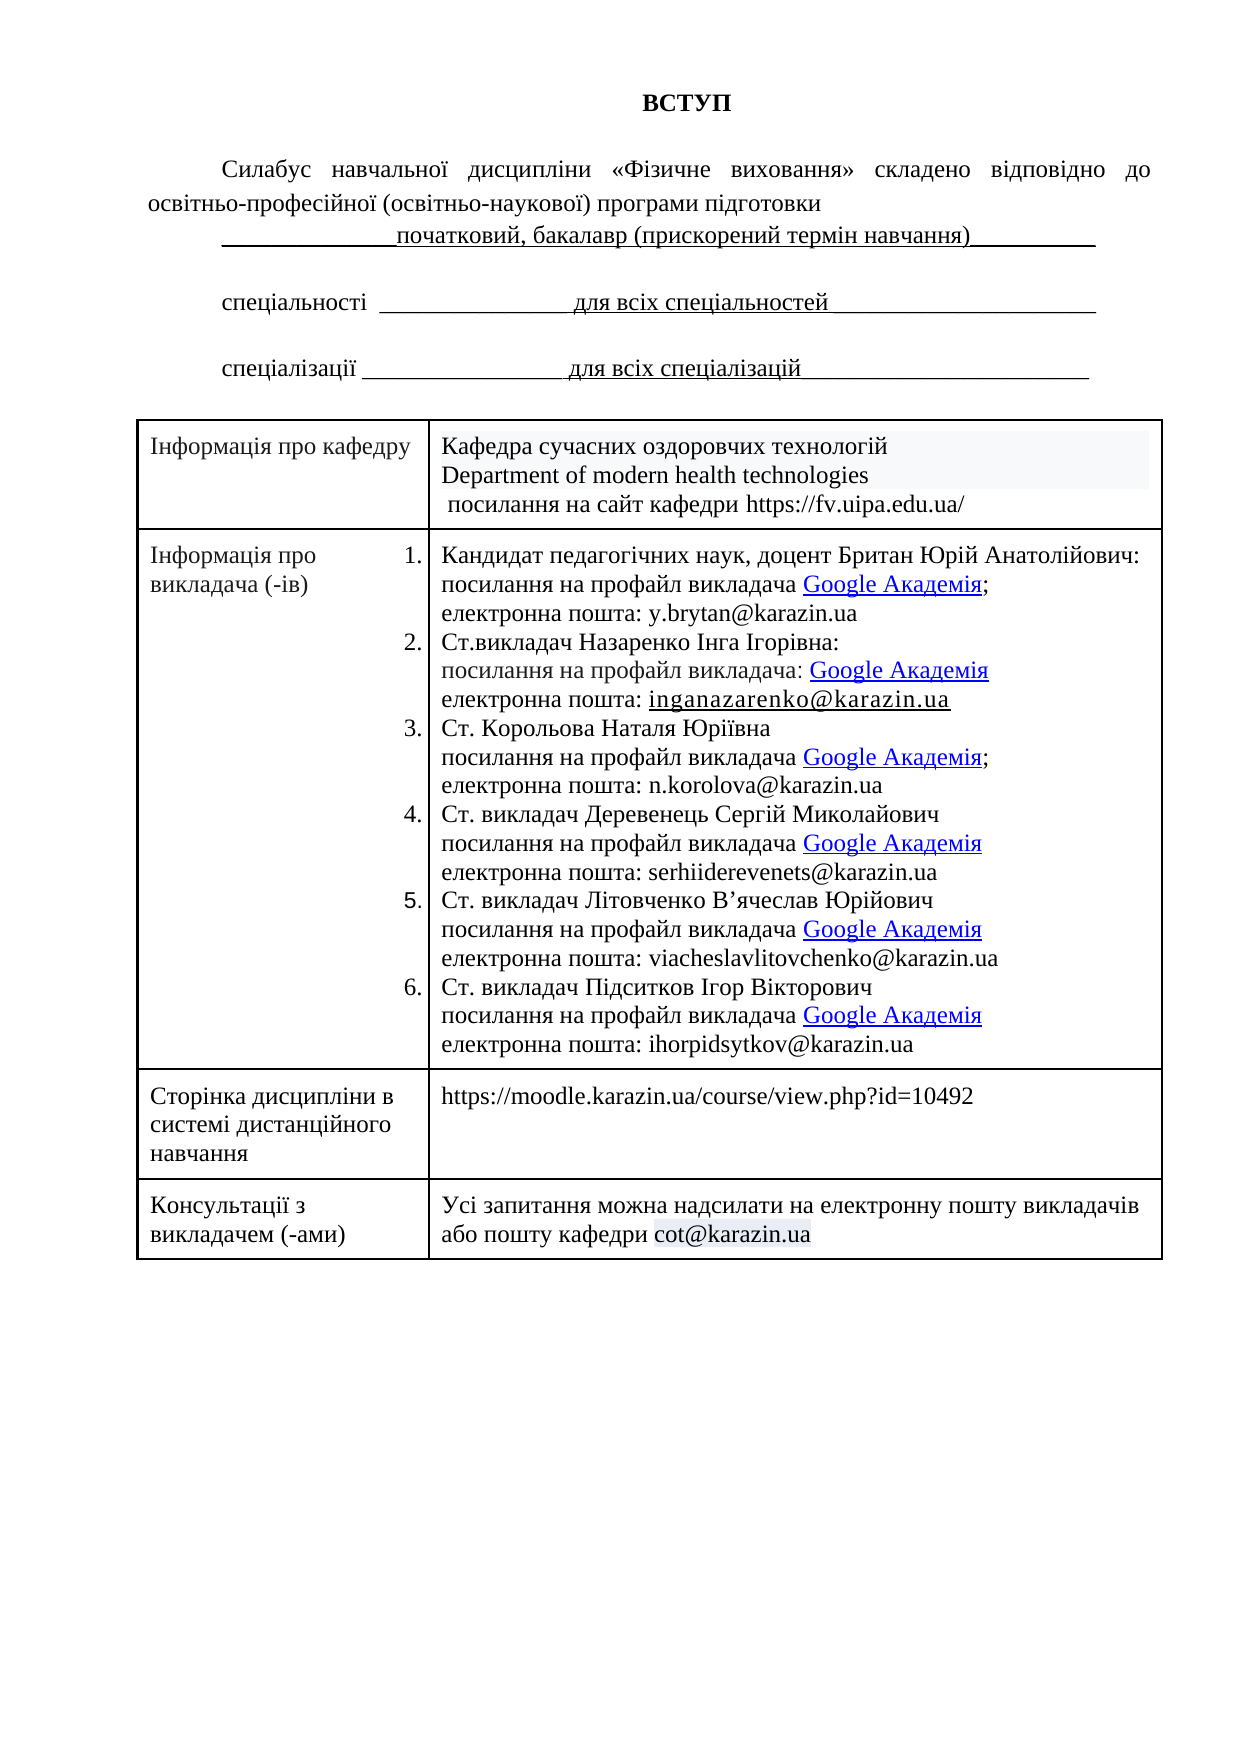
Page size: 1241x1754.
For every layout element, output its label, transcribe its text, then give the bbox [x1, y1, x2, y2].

table_cell Сторінка дисципліни в системі дистанційного навчання [139, 1070, 428, 1177]
table_cell https://moodle.karazin.ua/course/view.php?id=10492 [430, 1070, 1161, 1177]
table_header Інформація про кафедру [139, 421, 428, 528]
text Вступ [148, 88, 1152, 117]
text спеціалізації ________________ для всіх спеціалізацій_______________________ [148, 353, 1152, 381]
text Силабус навчальної дисципліни «Фізичне виховання» складено відповідно до освітньо-професійної (освітньо-наукової) програми підготовки [148, 154, 1152, 216]
text спеціальності _______________ для всіх спеціальностей _____________________ [148, 287, 1152, 315]
table_cell Консультації з викладачем (-ами) [139, 1180, 428, 1258]
text ______________початковий, бакалавр (прискорений термін навчання)__________ [148, 221, 1152, 249]
table_cell Усі запитання можна надсилати на електронну пошту викладачів або пошту кафедри cot@karazin.ua [430, 1180, 1161, 1258]
table_cell Інформація про викладача (-ів) [139, 530, 428, 1068]
table_cell Кандидат педагогічних наук, доцент Британ Юрій Анатолійович: посилання на профайл викладача Google Академія; електронна пошта: y.brytan@karazin.ua Ст.викладач Назаренко Інга Ігорівна: посилання на профайл викладача: Google Академія електронна пошта: inganazarenko@karazin.ua Ст. Корольова Наталя Юріївна посилання на профайл викладача Google Академія; електронна пошта: n.korolova@karazin.ua Ст. викладач Деревенець Сергій Миколайович посилання на профайл викладача Google Академія електронна пошта: serhiiderevenets@karazin.ua Ст. викладач Літовченко В’ячеслав Юрійович посилання на профайл викладача Google Академія електронна пошта: viacheslavlitovchenko@karazin.ua Ст. викладач Підситков Ігор Вікторович посилання на профайл викладача Google Академія електронна пошта: ihorpidsytkov@karazin.ua [430, 530, 1161, 1068]
table_header Кафедра сучасних оздоровчих технологій Department of modern health technologies посилання на сайт кафедри https://fv.uipa.edu.ua/ [430, 421, 1161, 528]
